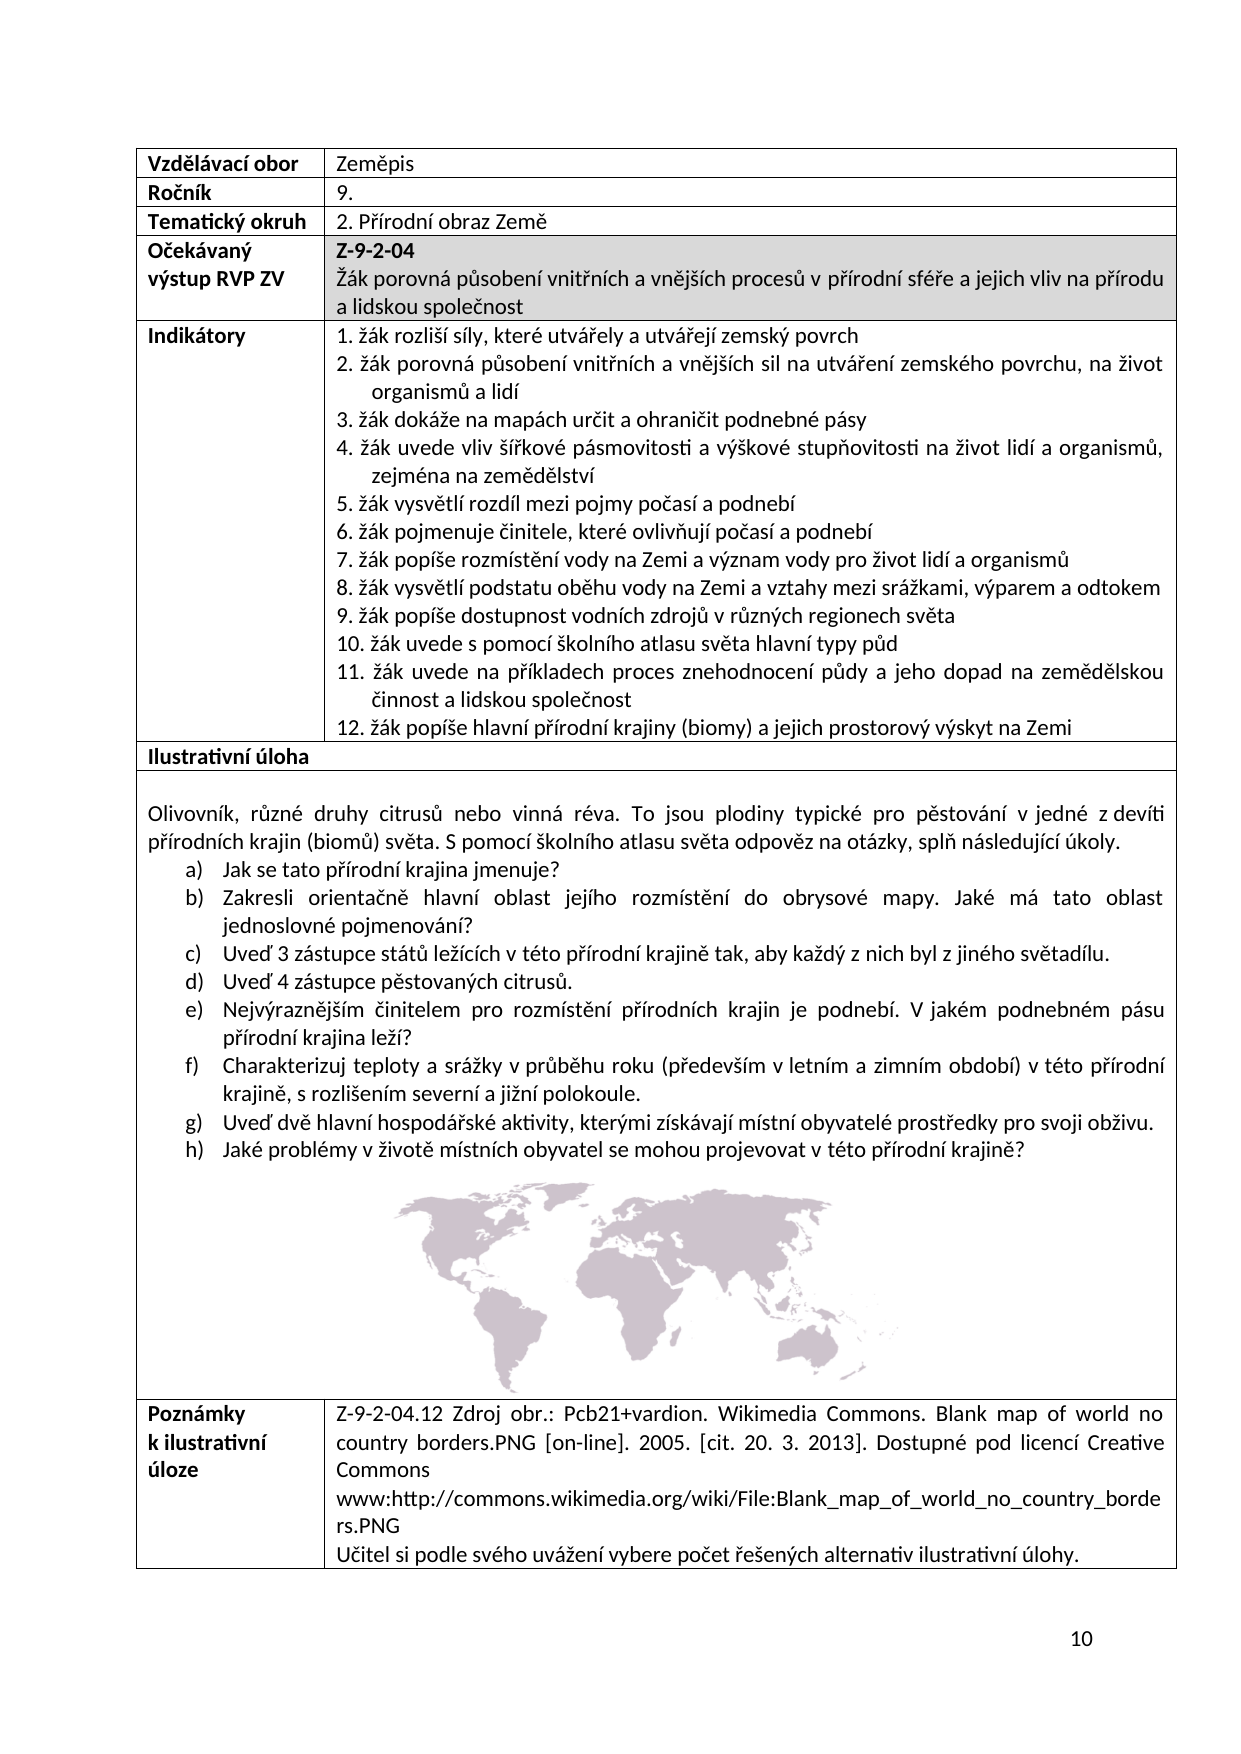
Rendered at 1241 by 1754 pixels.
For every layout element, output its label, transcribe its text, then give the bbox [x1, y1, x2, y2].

table_cell 2. Přírodní obraz Země [325, 207, 1176, 235]
table_cell 1. žák rozliší síly, které utvářely a utvářejí zemský povrch 2. žák porovná působení vnitřních a vnějších sil na utváření zemského povrchu, na život organismů a lidí 3. žák dokáže na mapách určit a ohraničit podnebné pásy 4. žák uvede vliv šířkové pásmovitosti a výškové stupňovitosti na život lidí a organismů, zejména na zemědělství 5. žák vysvětlí rozdíl mezi pojmy počasí a podnebí 6. žák pojmenuje činitele, které ovlivňují počasí a podnebí 7. žák popíše rozmístění vody na Zemi a význam vody pro život lidí a organismů 8. žák vysvětlí podstatu oběhu vody na Zemi a vztahy mezi srážkami, výparem a odtokem 9. žák popíše dostupnost vodních zdrojů v různých regionech světa 10. žák uvede s pomocí školního atlasu světa hlavní typy půd 11. žák uvede na příkladech proces znehodnocení půdy a jeho dopad na zemědělskou činnost a lidskou společnost 12. žák popíše hlavní přírodní krajiny (biomy) a jejich prostorový výskyt na Zemi [325, 321, 1176, 741]
table_header Vzdělávací obor [137, 149, 324, 177]
table_cell Poznámky k ilustrativní úloze [137, 1400, 324, 1568]
table_cell Ilustrativní úloha [137, 742, 1176, 770]
table_cell Ročník [137, 178, 324, 206]
table_cell Olivovník, různé druhy citrusů nebo vinná réva. To jsou plodiny typické pro pěstování v jedné z devíti přírodních krajin (biomů) světa. S pomocí školního atlasu světa odpověz na otázky, splň následující úkoly. Jak se tato přírodní krajina jmenuje? Zakresli orientačně hlavní oblast jejího rozmístění do obrysové mapy. Jaké má tato oblast jednoslovné pojmenování? Uveď 3 zástupce států ležících v této přírodní krajině tak, aby každý z nich byl z jiného světadílu. Uveď 4 zástupce pěstovaných citrusů. Nejvýraznějším činitelem pro rozmístění přírodních krajin je podnebí. V jakém podnebném pásu přírodní krajina leží? Charakterizuj teploty a srážky v průběhu roku (především v letním a zimním období) v této přírodní krajině, s rozlišením severní a jižní polokoule. Uveď dvě hlavní hospodářské aktivity, kterými získávají místní obyvatelé prostředky pro svoji obživu. Jaké problémy v životě místních obyvatel se mohou projevovat v této přírodní krajině? [137, 771, 1176, 1398]
table_cell Očekávaný výstup RVP ZV [137, 236, 324, 320]
table_cell Z-9-2-04 Žák porovná působení vnitřních a vnějších procesů v přírodní sféře a jejich vliv na přírodu a lidskou společnost [325, 236, 1176, 320]
table_cell 9. [325, 178, 1176, 206]
table_header Zeměpis [325, 149, 1176, 177]
table_cell Indikátory [137, 321, 324, 741]
table_cell Tematický okruh [137, 207, 324, 235]
table_cell Z-9-2-04.12 Zdroj obr.: Pcb21+vardion. Wikimedia Commons. Blank map of world no country borders.PNG [on-line]. 2005. [cit. 20. 3. 2013]. Dostupné pod licencí Creative Commons www:http://commons.wikimedia.org/wiki/File:Blank_map_of_world_no_country_borders.PNG Učitel si podle svého uvážení vybere počet řešených alternativ ilustrativní úlohy. [325, 1400, 1176, 1568]
